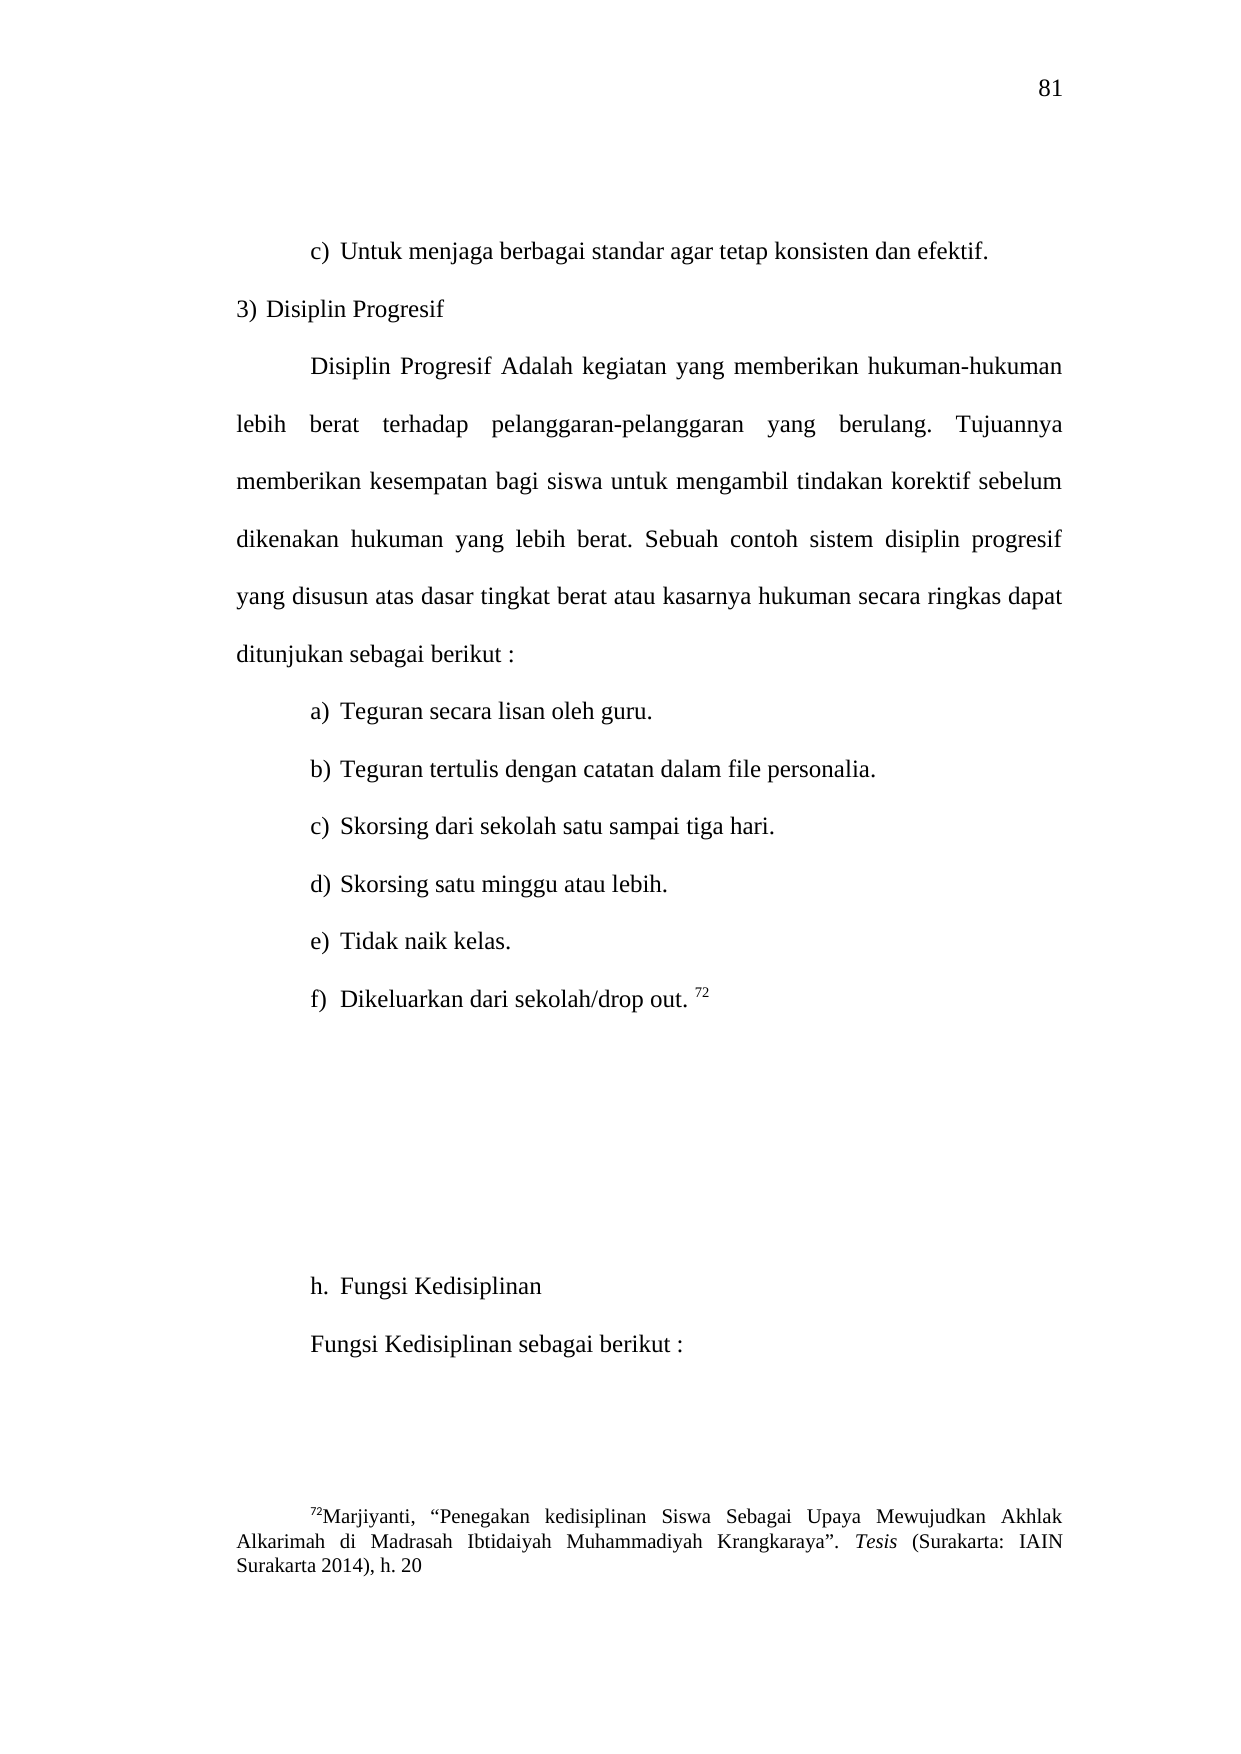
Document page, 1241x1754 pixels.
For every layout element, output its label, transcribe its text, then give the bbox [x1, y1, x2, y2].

list Tidak naik kelas. [310, 926, 1063, 955]
list Disiplin Progresif [236, 294, 1063, 322]
list Untuk menjaga berbagai standar agar tetap konsisten dan efektif. [310, 236, 1063, 265]
list Fungsi Kedisiplinan [310, 1271, 1063, 1300]
list Skorsing satu minggu atau lebih. [310, 869, 1063, 897]
list Teguran tertulis dengan catatan dalam file personalia. [310, 754, 1063, 782]
list Skorsing dari sekolah satu sampai tiga hari. [310, 811, 1063, 840]
list Fungsi Kedisiplinan sebagai berikut : [236, 1329, 1063, 1357]
list Dikeluarkan dari sekolah/drop out. [310, 984, 1063, 1012]
list Disiplin Progresif Adalah kegiatan yang memberikan hukuman-hukuman lebih berat terhadap pelanggaran-pelanggaran yang berulang. Tujuannya memberikan kesempatan bagi siswa untuk mengambil tindakan korektif sebelum dikenakan hukuman yang lebih berat. Sebuah contoh sistem disiplin progresif yang disusun atas dasar tingkat berat atau kasarnya hukuman secara ringkas dapat ditunjukan sebagai berikut : [236, 351, 1063, 667]
list Teguran secara lisan oleh guru. [310, 696, 1063, 725]
